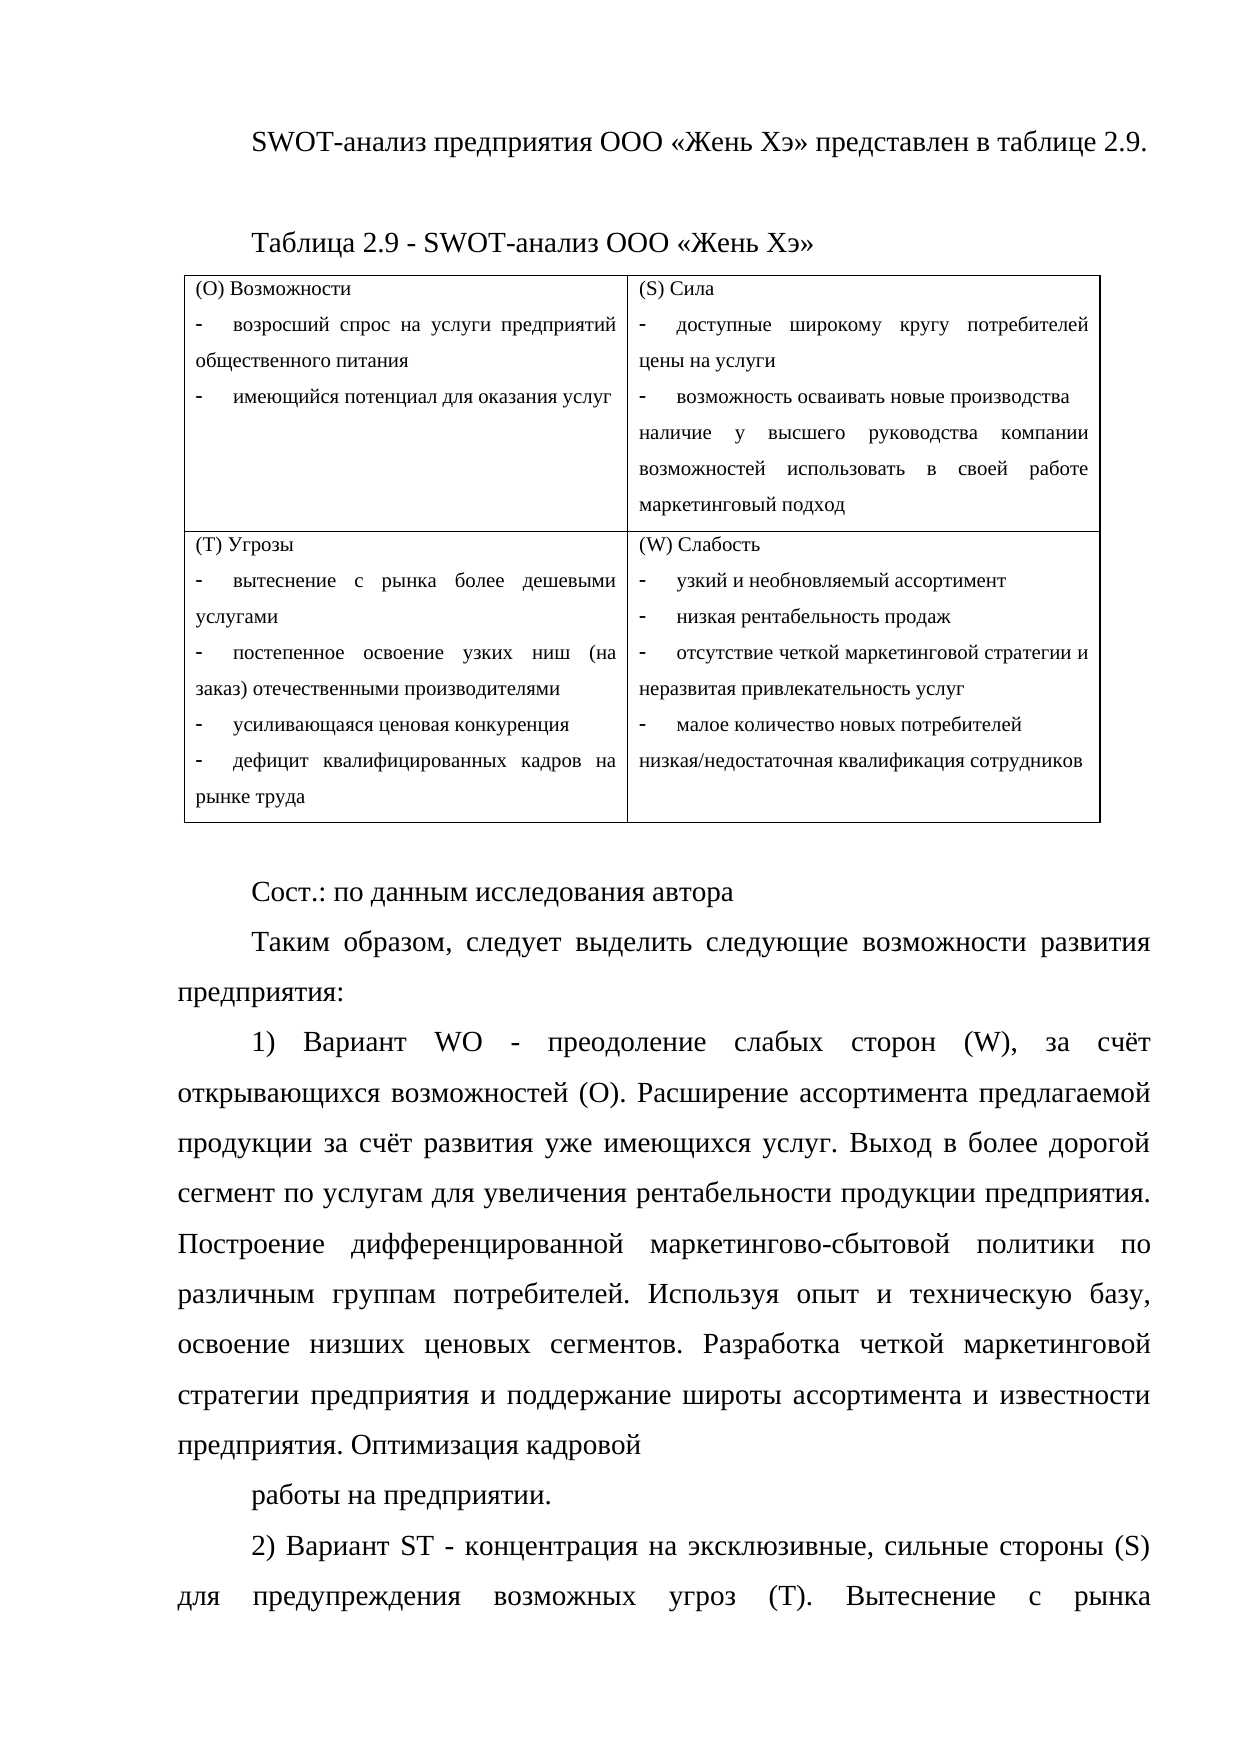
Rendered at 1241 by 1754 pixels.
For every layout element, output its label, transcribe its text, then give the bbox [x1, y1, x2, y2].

table_header (O) Возможности возросший спрос на услуги предприятий общественного питания имеющийся потенциал для оказания услуг [185, 276, 627, 531]
text Таблица 2.9 - SWOT-анализ ООО «Жень Хэ» [177, 225, 1152, 258]
table_cell (W) Слабость узкий и необновляемый ассортимент низкая рентабельность продаж отсутствие четкой маркетинговой стратегии и неразвитая привлекательность услуг малое количество новых потребителей низкая/недостаточная квалификация сотрудников [628, 532, 1099, 822]
text Таким образом, следует выделить следующие возможности развития предприятия: [177, 924, 1152, 1008]
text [177, 1528, 1152, 1612]
text 1) Вариант WO - преодоление слабых сторон (W), за счёт открывающихся возможностей (O). Расширение ассортимента предлагаемой продукции за счёт развития уже имеющихся услуг. Выход в более дорогой сегмент по услугам для увеличения рентабельности продукции предприятия. Построение дифференцированной маркетингово-сбытовой политики по различным группам потребителей. Используя опыт и техническую базу, освоение низших ценовых сегментов. Разработка четкой маркетинговой стратегии предприятия и поддержание широты ассортимента и известности предприятия. Оптимизация кадровой [177, 1024, 1152, 1461]
text работы на предприятии. [177, 1477, 1152, 1511]
text SWOT-анализ предприятия ООО «Жень Хэ» представлен в таблице 2.9. [177, 124, 1152, 158]
table_cell (T) Угрозы вытеснение с рынка более дешевыми услугами постепенное освоение узких ниш (на заказ) отечественными производителями усиливающаяся ценовая конкуренция дефицит квалифицированных кадров на рынке труда [185, 532, 627, 822]
table_header (S) Сила доступные широкому кругу потребителей цены на услуги возможность осваивать новые производства наличие у высшего руководства компании возможностей использовать в своей работе маркетинговый подход [628, 276, 1099, 531]
text Сост.: по данным исследования автора [177, 874, 1152, 907]
